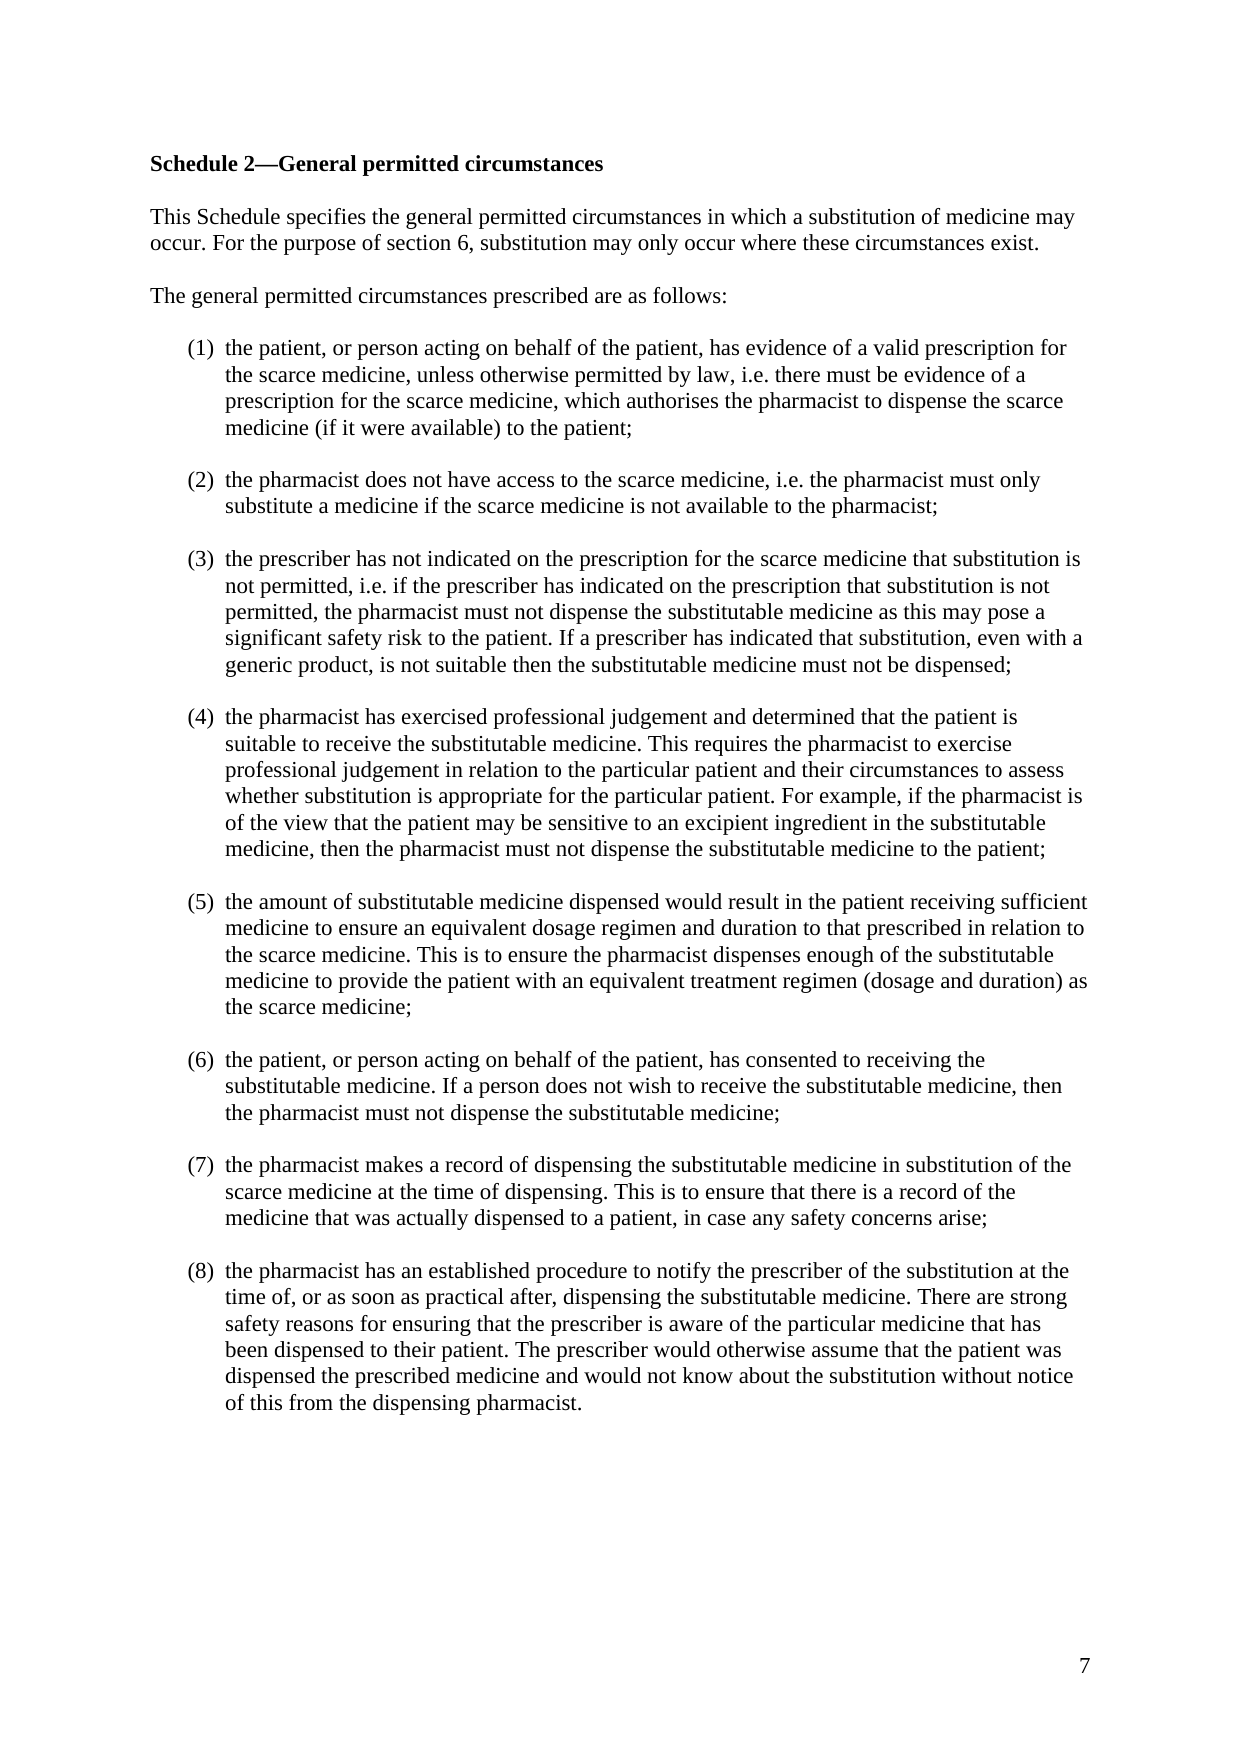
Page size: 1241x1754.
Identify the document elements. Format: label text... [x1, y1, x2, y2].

list the pharmacist has exercised professional judgement and determined that the patient is suitable to receive the substitutable medicine. This requires the pharmacist to exercise professional judgement in relation to the particular patient and their circumstances to assess whether substitution is appropriate for the particular patient. For example, if the pharmacist is of the view that the patient may be sensitive to an excipient ingredient in the substitutable medicine, then the pharmacist must not dispense the substitutable medicine to the patient; [187, 703, 1090, 862]
list the patient, or person acting on behalf of the patient, has evidence of a valid prescription for the scarce medicine, unless otherwise permitted by law, i.e. there must be evidence of a prescription for the scarce medicine, which authorises the pharmacist to dispense the scarce medicine (if it were available) to the patient; [187, 334, 1090, 440]
list the amount of substitutable medicine dispensed would result in the patient receiving sufficient medicine to ensure an equivalent dosage regimen and duration to that prescribed in relation to the scarce medicine. This is to ensure the pharmacist dispenses enough of the substitutable medicine to provide the patient with an equivalent treatment regimen (dosage and duration) as the scarce medicine; [187, 888, 1090, 1020]
text The general permitted circumstances prescribed are as follows: [150, 282, 1090, 308]
list the pharmacist does not have access to the scarce medicine, i.e. the pharmacist must only substitute a medicine if the scarce medicine is not available to the pharmacist; [187, 466, 1090, 519]
list the pharmacist makes a record of dispensing the substitutable medicine in substitution of the scarce medicine at the time of dispensing. This is to ensure that there is a record of the medicine that was actually dispensed to a patient, in case any safety concerns arise; [187, 1151, 1090, 1231]
list the prescriber has not indicated on the prescription for the scarce medicine that substitution is not permitted, i.e. if the prescriber has indicated on the prescription that substitution is not permitted, the pharmacist must not dispense the substitutable medicine as this may pose a significant safety risk to the patient. If a prescriber has indicated that substitution, even with a generic product, is not suitable then the substitutable medicine must not be dispensed; [187, 545, 1090, 677]
text This Schedule specifies the general permitted circumstances in which a substitution of medicine may occur. For the purpose of section 6, substitution may only occur where these circumstances exist. [150, 203, 1090, 255]
text Schedule 2—General permitted circumstances [150, 150, 1090, 176]
list the pharmacist has an established procedure to notify the prescriber of the substitution at the time of, or as soon as practical after, dispensing the substitutable medicine. There are strong safety reasons for ensuring that the prescriber is aware of the particular medicine that has been dispensed to their patient. The prescriber would otherwise assume that the patient was dispensed the prescribed medicine and would not know about the substitution without notice of this from the dispensing pharmacist. [187, 1257, 1090, 1415]
list the patient, or person acting on behalf of the patient, has consented to receiving the substitutable medicine. If a person does not wish to receive the substitutable medicine, then the pharmacist must not dispense the substitutable medicine; [187, 1046, 1090, 1125]
